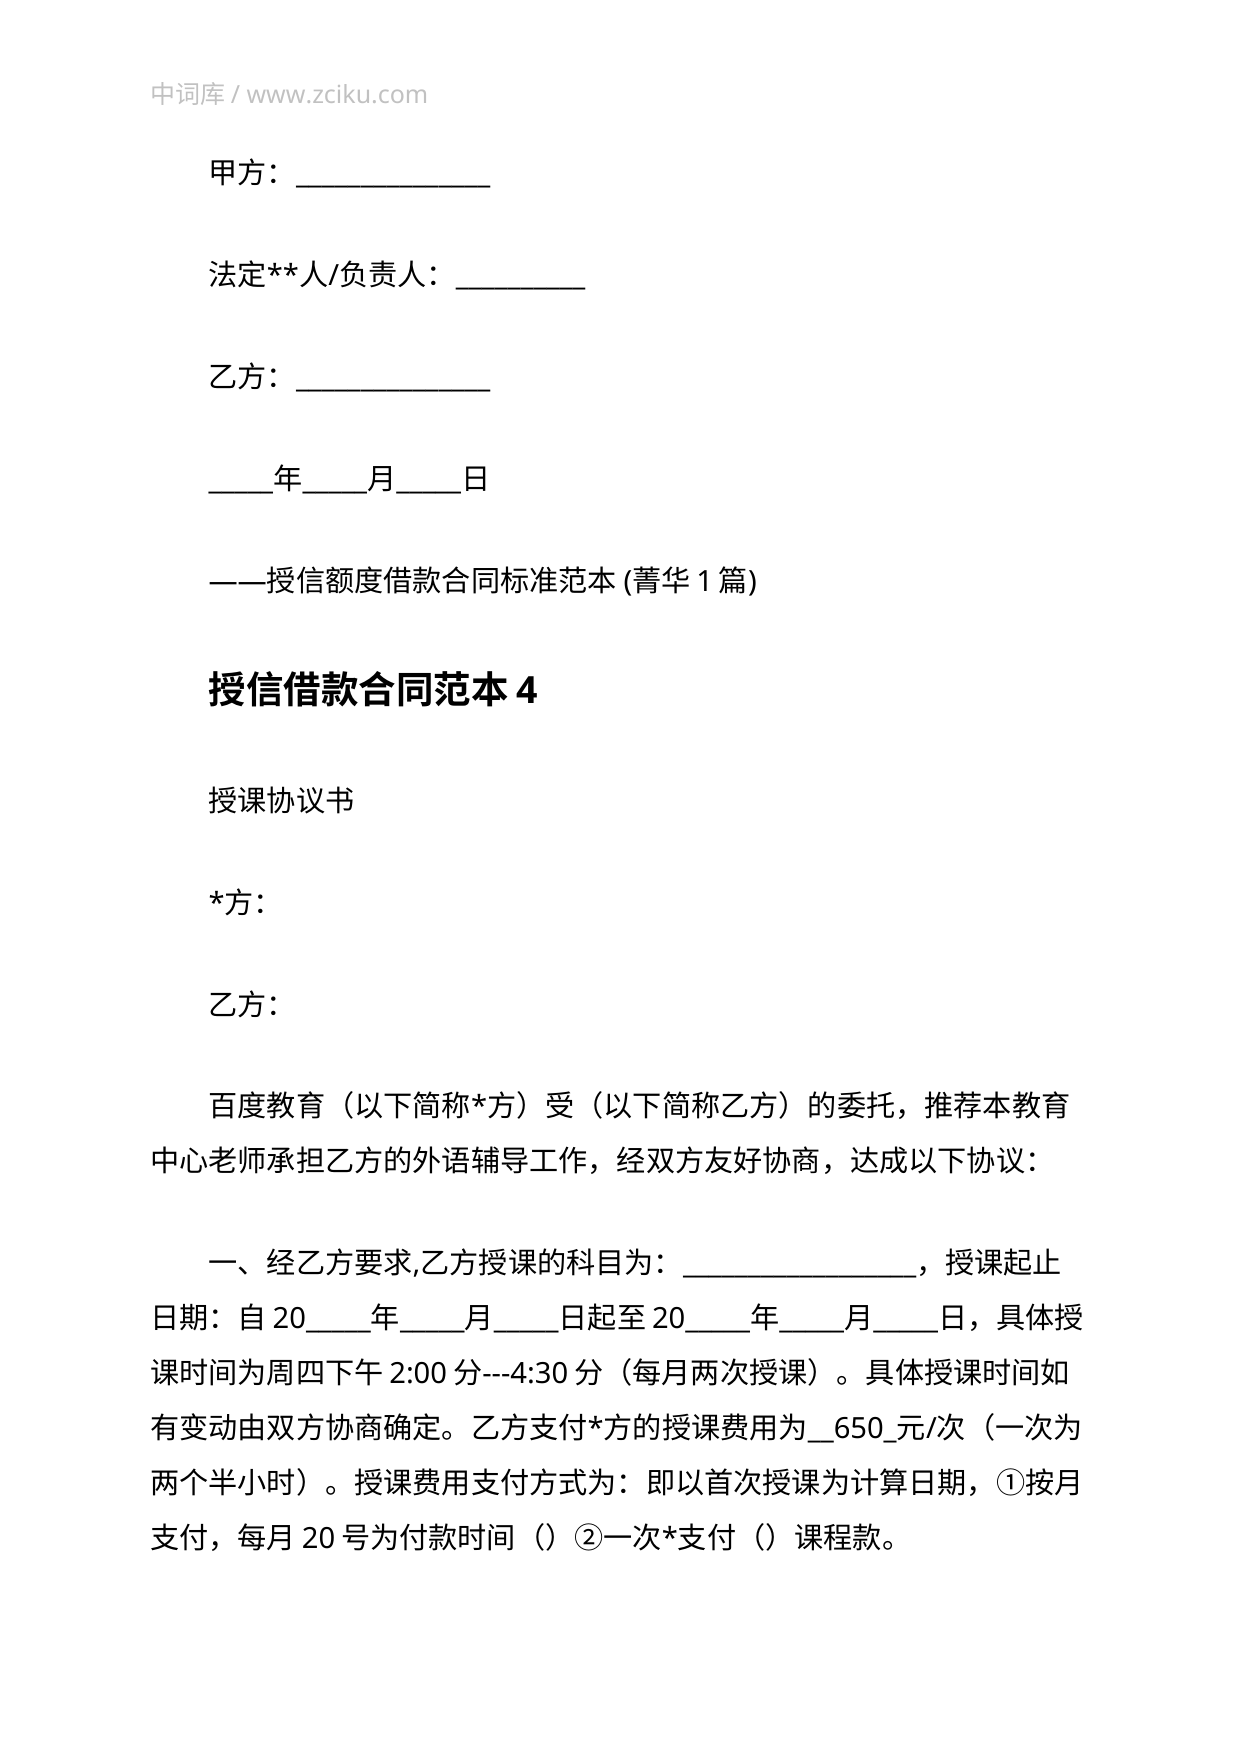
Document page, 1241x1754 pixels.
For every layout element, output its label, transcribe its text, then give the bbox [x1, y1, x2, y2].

text ——授信额度借款合同标准范本 (菁华1篇) [150, 558, 1090, 600]
text 乙方： [150, 981, 1090, 1023]
text 乙方：_______________ [150, 354, 1090, 396]
text 甲方：_______________ [150, 150, 1090, 192]
text *方： [150, 879, 1090, 922]
text 授课协议书 [150, 777, 1090, 820]
text _____年_____月_____日 [150, 456, 1090, 498]
text 一、经乙方要求,乙方授课的科目为：__________________，授课起止日期：自20_____年_____月_____日起至20_____年_____月_____日，具体授课时间为周四下午2:00分---4:30分（每月两次授课）。具体授课时间如有变动由双方协商确定。乙方支付*方的授课费用为__650_元/次（一次为两个半小时）。授课费用支付方式为：即以首次授课为计算日期，①按月支付，每月20号为付款时间（）②一次*支付（）课程款。 [150, 1240, 1090, 1557]
text 授信借款合同范本4 [150, 660, 1090, 714]
text 百度教育（以下简称*方）受（以下简称乙方）的委托，推荐本教育中心老师承担乙方的外语辅导工作，经双方友好协商，达成以下协议： [150, 1083, 1090, 1180]
text 法定**人/负责人：__________ [150, 252, 1090, 294]
